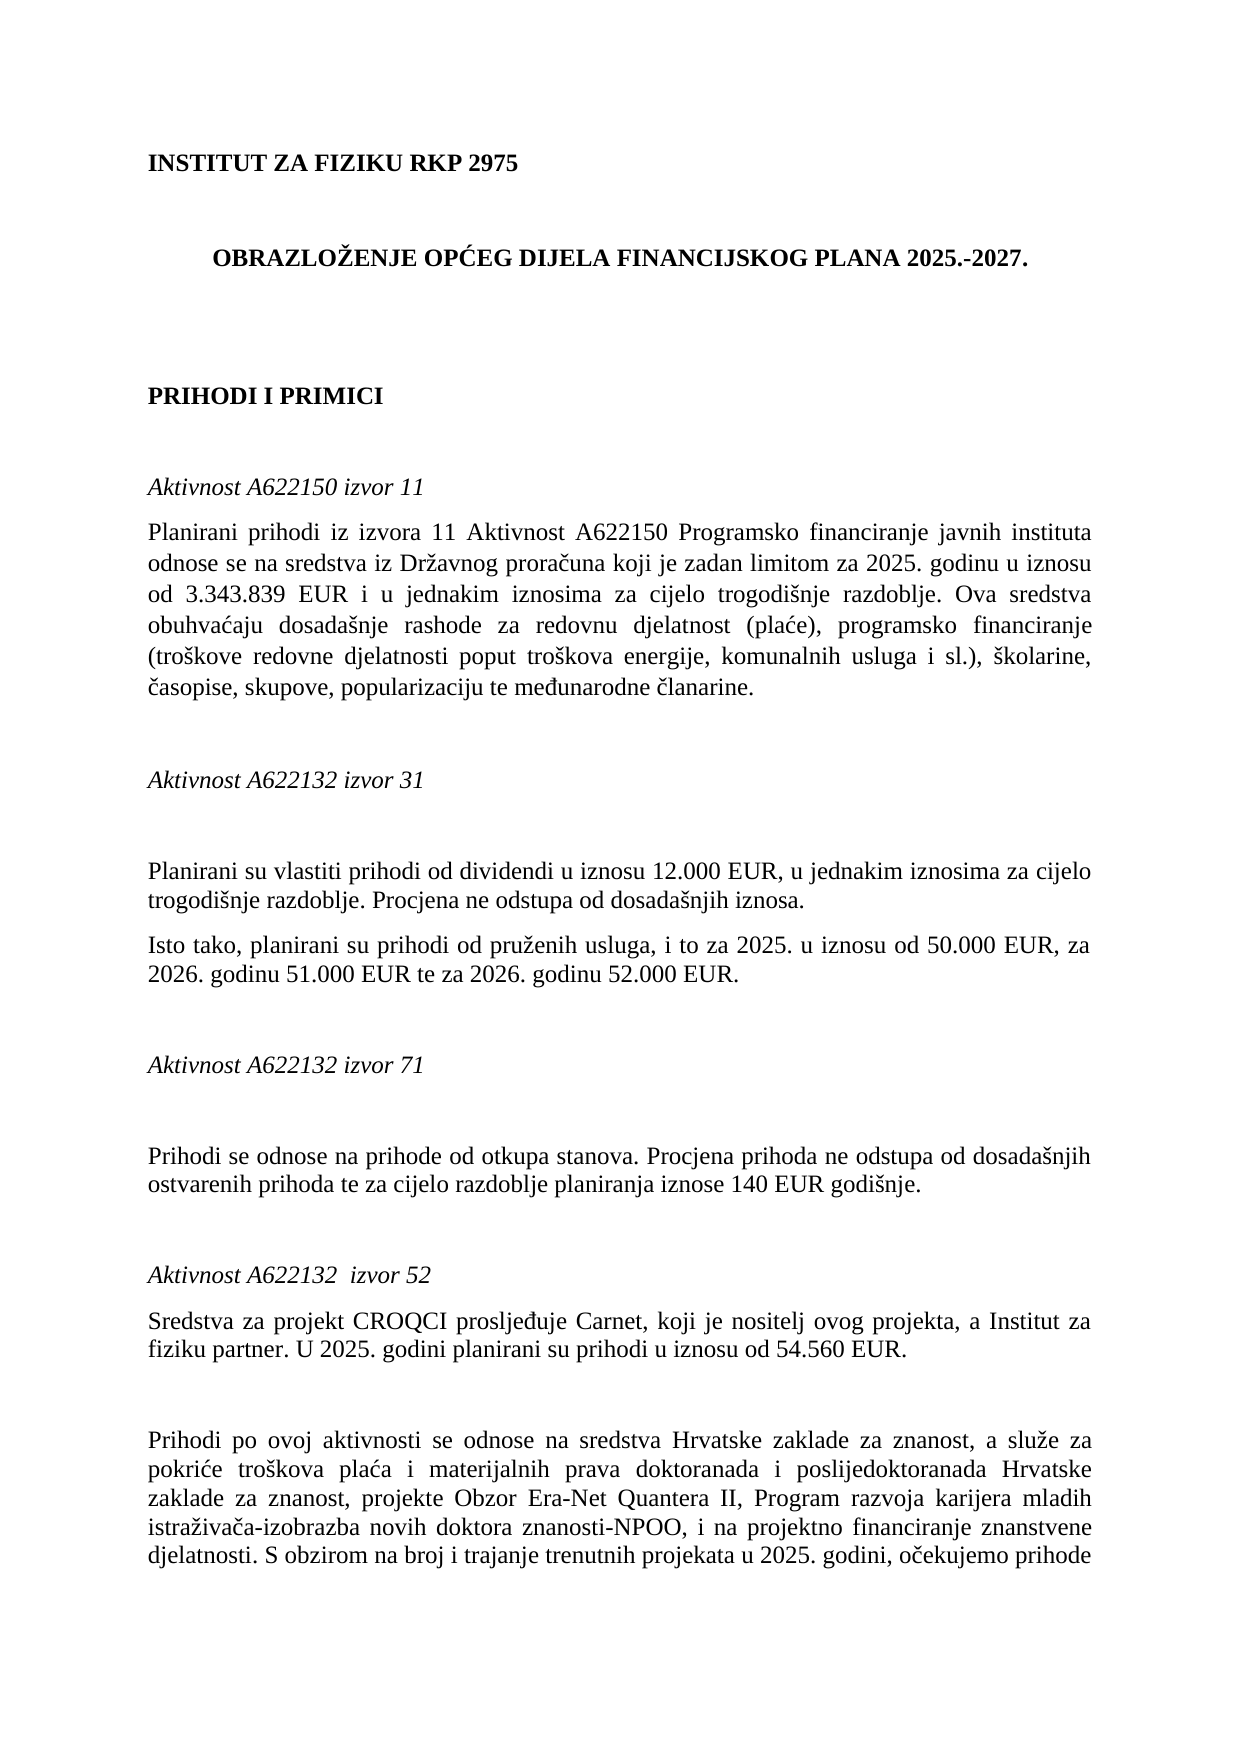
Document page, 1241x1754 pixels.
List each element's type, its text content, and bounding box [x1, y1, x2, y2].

text Sredstva za projekt CROQCI prosljeđuje Carnet, koji je nositelj ovog projekta, a Institut za fiziku partner. U 2025. godini planirani su prihodi u iznosu od 54.560 EUR. [148, 1306, 1093, 1363]
text INSTITUT ZA FIZIKU RKP 2975 [148, 148, 1093, 176]
text Planirani su vlastiti prihodi od dividendi u iznosu 12.000 EUR, u jednakim iznosima za cijelo trogodišnje razdoblje. Procjena ne odstupa od dosadašnjih iznosa. [148, 856, 1093, 914]
text OBRAZLOŽENJE OPĆEG DIJELA FINANCIJSKOG PLANA 2025.-2027. [148, 243, 1093, 272]
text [148, 1425, 1093, 1569]
text Isto tako, planirani su prihodi od pruženih usluga, i to za 2025. u iznosu od 50.000 EUR, za 2026. godinu 51.000 EUR te za 2026. godinu 52.000 EUR. [148, 930, 1093, 988]
text Aktivnost A622132 izvor 71 [148, 1050, 1093, 1079]
text Aktivnost A622150 izvor 11 [148, 472, 1093, 500]
text Aktivnost A622132 izvor 52 [148, 1260, 1093, 1289]
text Prihodi se odnose na prihode od otkupa stanova. Procjena prihoda ne odstupa od dosadašnjih ostvarenih prihoda te za cijelo razdoblje planiranja iznose 140 EUR godišnje. [148, 1141, 1093, 1198]
text Planirani prihodi iz izvora 11 Aktivnost A622150 Programsko financiranje javnih instituta odnose se na sredstva iz Državnog proračuna koji je zadan limitom za 2025. godinu u iznosu od 3.343.839 EUR i u jednakim iznosima za cijelo trogodišnje razdoblje. Ova sredstva obuhvaćaju dosadašnje rashode za redovnu djelatnost (plaće), programsko financiranje (troškove redovne djelatnosti poput troškova energije, komunalnih usluga i sl.), školarine, časopise, skupove, popularizaciju te međunarodne članarine. [148, 517, 1093, 701]
text PRIHODI I PRIMICI [148, 381, 1093, 409]
text Aktivnost A622132 izvor 31 [148, 765, 1093, 794]
